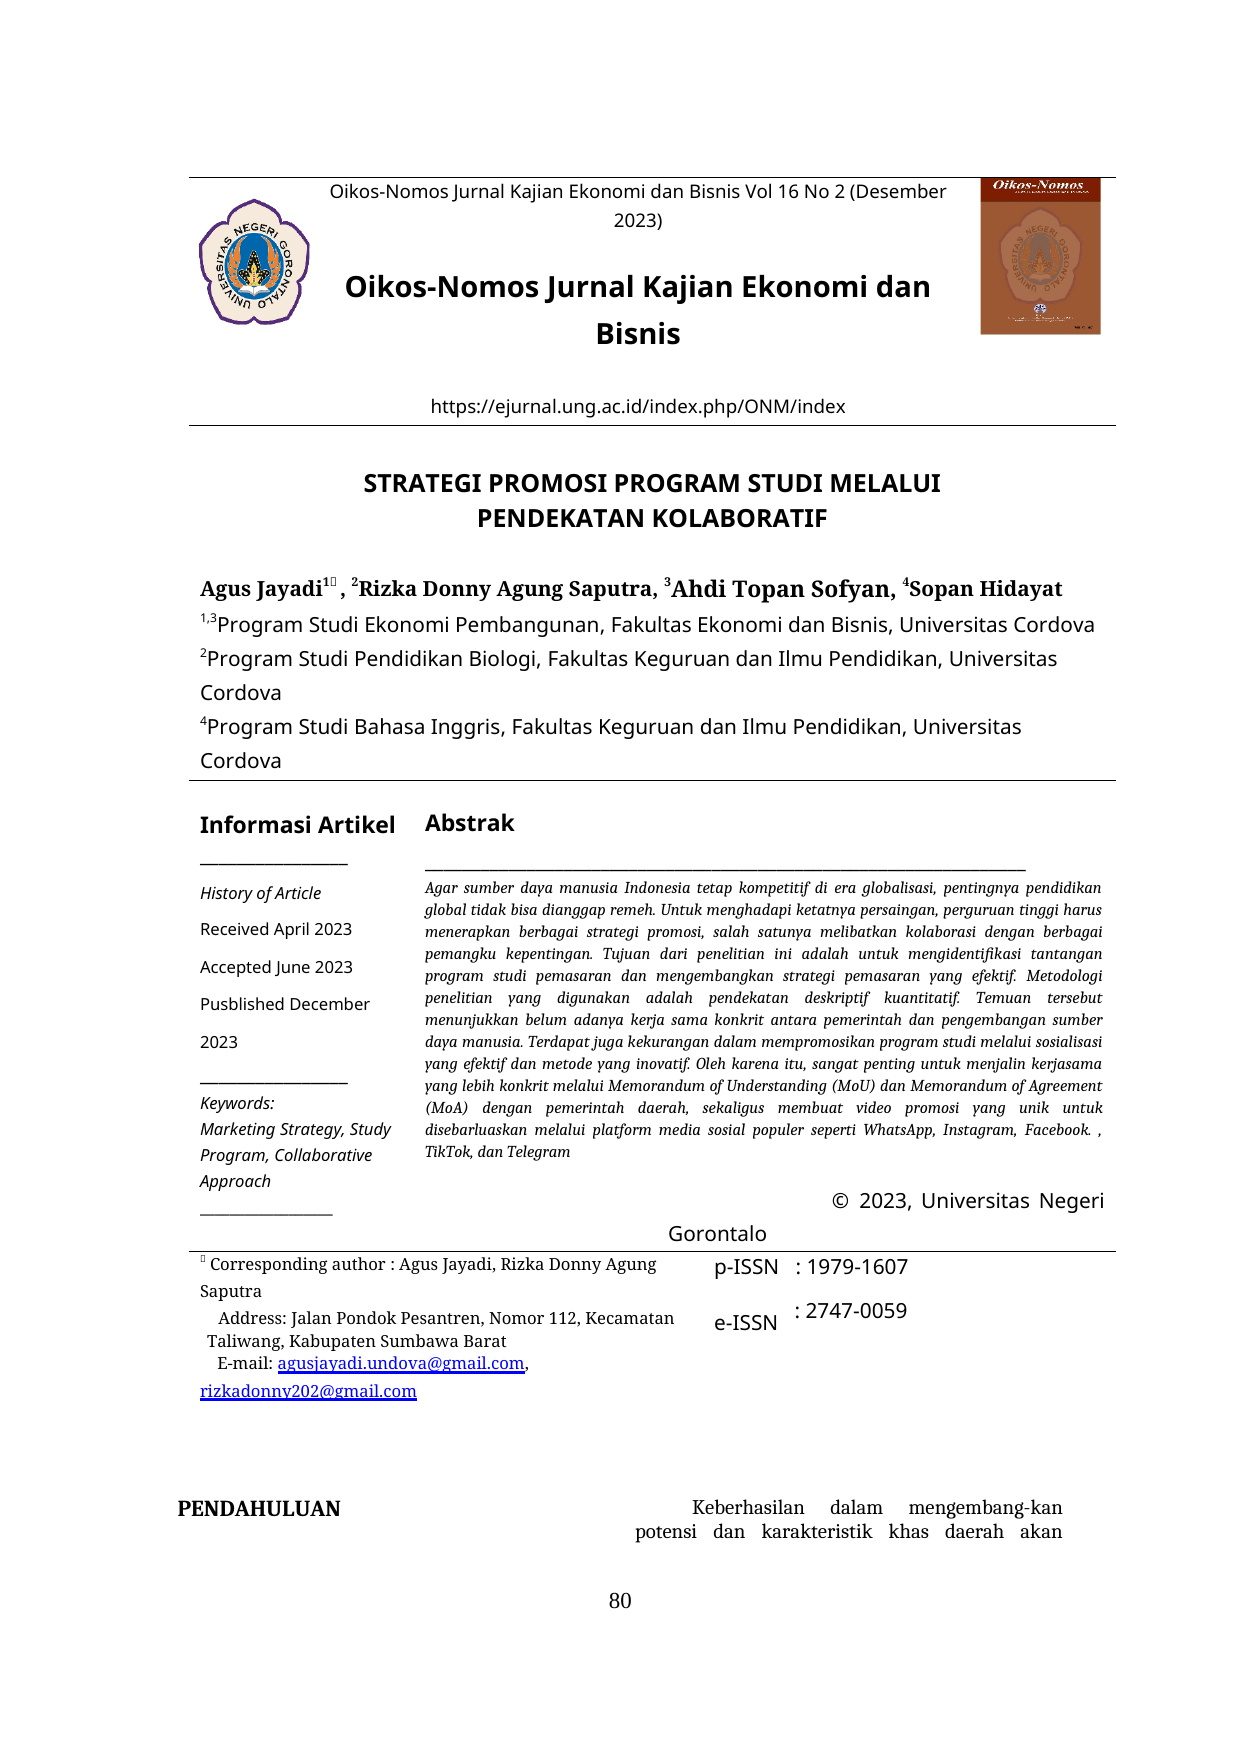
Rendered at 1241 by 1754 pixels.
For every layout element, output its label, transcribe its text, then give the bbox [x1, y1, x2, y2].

table_cell p-ISSN : 1979-1607 e-ISSN : 2747-0059 [703, 1252, 1116, 1460]
table_cell Abstrak _________________________________________________________________ Agar sumber daya manusia Indonesia tetap kompetitif di era globalisasi, pentingnya pendidikan global tidak bisa dianggap remeh. Untuk menghadapi ketatnya persaingan, perguruan tinggi harus menerapkan berbagai strategi promosi, salah satunya melibatkan kolaborasi dengan berbagai pemangku kepentingan. Tujuan dari penelitian ini adalah untuk mengidentifikasi tantangan program studi pemasaran dan mengembangkan strategi pemasaran yang efektif. Metodologi penelitian yang digunakan adalah pendekatan deskriptif kuantitatif. Temuan tersebut menunjukkan belum adanya kerja sama konkrit antara pemerintah dan pengembangan sumber daya manusia. Terdapat juga kekurangan dalam mempromosikan program studi melalui sosialisasi yang efektif dan metode yang inovatif. Oleh karena itu, sangat penting untuk menjalin kerjasama yang lebih konkrit melalui Memorandum of Understanding (MoU) dan Memorandum of Agreement (MoA) dengan pemerintah daerah, sekaligus membuat video promosi yang unik untuk disebarluaskan melalui platform media sosial populer seperti WhatsApp, Instagram, Facebook. , TikTok, dan Telegram © 2023, Universitas Negeri Gorontalo [414, 781, 1116, 1251]
table_header [189, 178, 311, 424]
picture [198, 198, 310, 325]
table_cell STRATEGI PROMOSI PROGRAM STUDI MELALUI PENDEKATAN KOLABORATIF Agus Jayadi1 , 2Rizka Donny Agung Saputra, 3Ahdi Topan Sofyan, 4Sopan Hidayat 1,3Program Studi Ekonomi Pembangunan, Fakultas Ekonomi dan Bisnis, Universitas Cordova 2Program Studi Pendidikan Biologi, Fakultas Keguruan dan Ilmu Pendidikan, Universitas Cordova 4Program Studi Bahasa Inggris, Fakultas Keguruan dan Ilmu Pendidikan, Universitas Cordova [189, 426, 1116, 780]
table_cell  Corresponding author : Agus Jayadi, Rizka Donny Agung Saputra Address: Jalan Pondok Pesantren, Nomor 112, Kecamatan Taliwang, Kabupaten Sumbawa Barat E-mail: agusjayadi.undova@gmail.com, rizkadonny202@gmail.com [189, 1252, 703, 1460]
table_cell Informasi Artikel ________________ History of Article Received April 2023 Accepted June 2023 Pusblished December 2023 ________________ Keywords: Marketing Strategy, Study Program, Collaborative Approach __________________ [189, 781, 413, 1251]
table_header [965, 178, 1116, 424]
text PENDAHULUAN [177, 1496, 605, 1522]
table_header Oikos-Nomos Jurnal Kajian Ekonomi dan Bisnis Vol 16 No 2 (Desember 2023) Oikos-Nomos Jurnal Kajian Ekonomi dan Bisnis https://ejurnal.ung.ac.id/index.php/ONM/index [311, 178, 965, 424]
picture [980, 178, 1101, 337]
